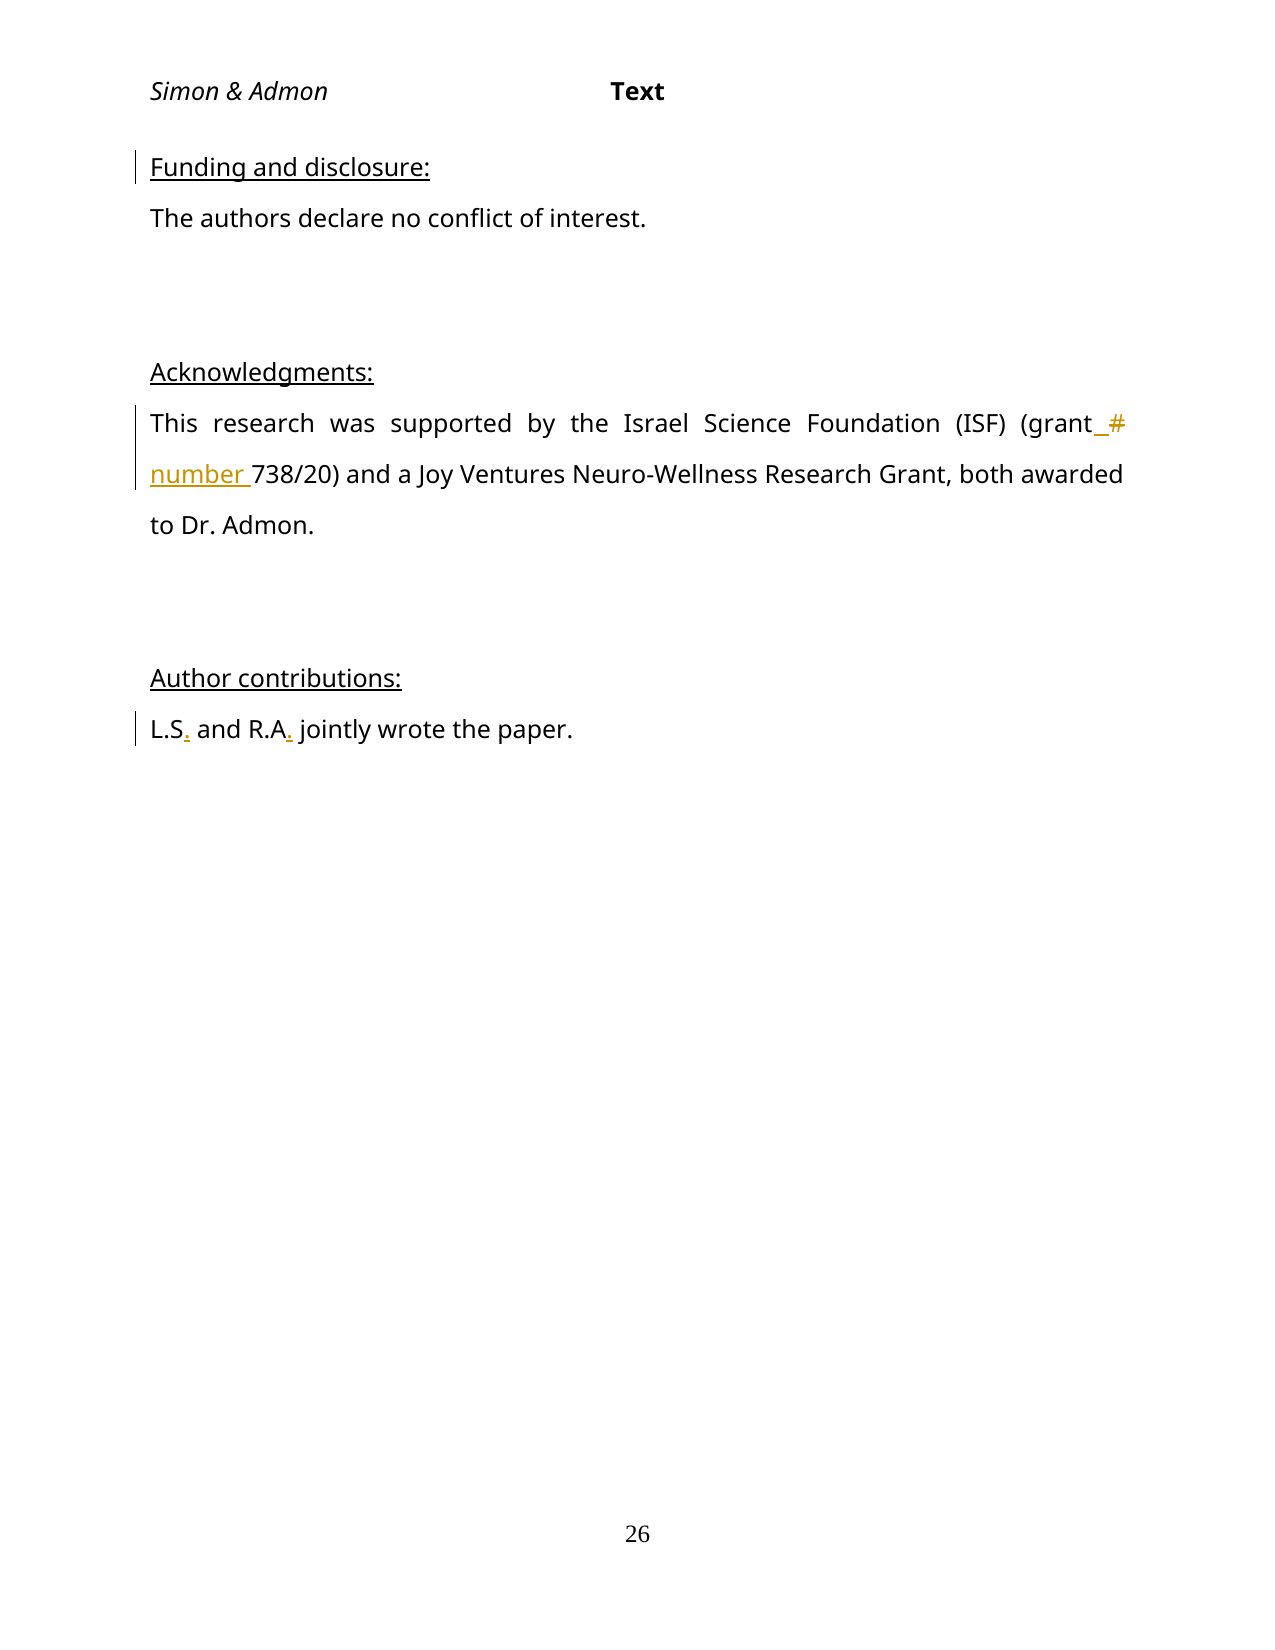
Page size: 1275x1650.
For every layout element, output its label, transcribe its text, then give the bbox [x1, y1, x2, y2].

text Funding and disclosure: [150, 150, 1125, 184]
text L.S and R.A jointly wrote the paper. [150, 711, 1125, 746]
text Acknowledgments: [150, 354, 1125, 388]
text This research was supported by the Israel Science Foundation (ISF) (grant738/20) and a Joy Ventures Neuro-Wellness Research Grant, both awarded to Dr. Admon. [150, 405, 1125, 541]
text The authors declare no conflict of interest. [150, 201, 1125, 235]
text Author contributions: [150, 660, 1125, 694]
